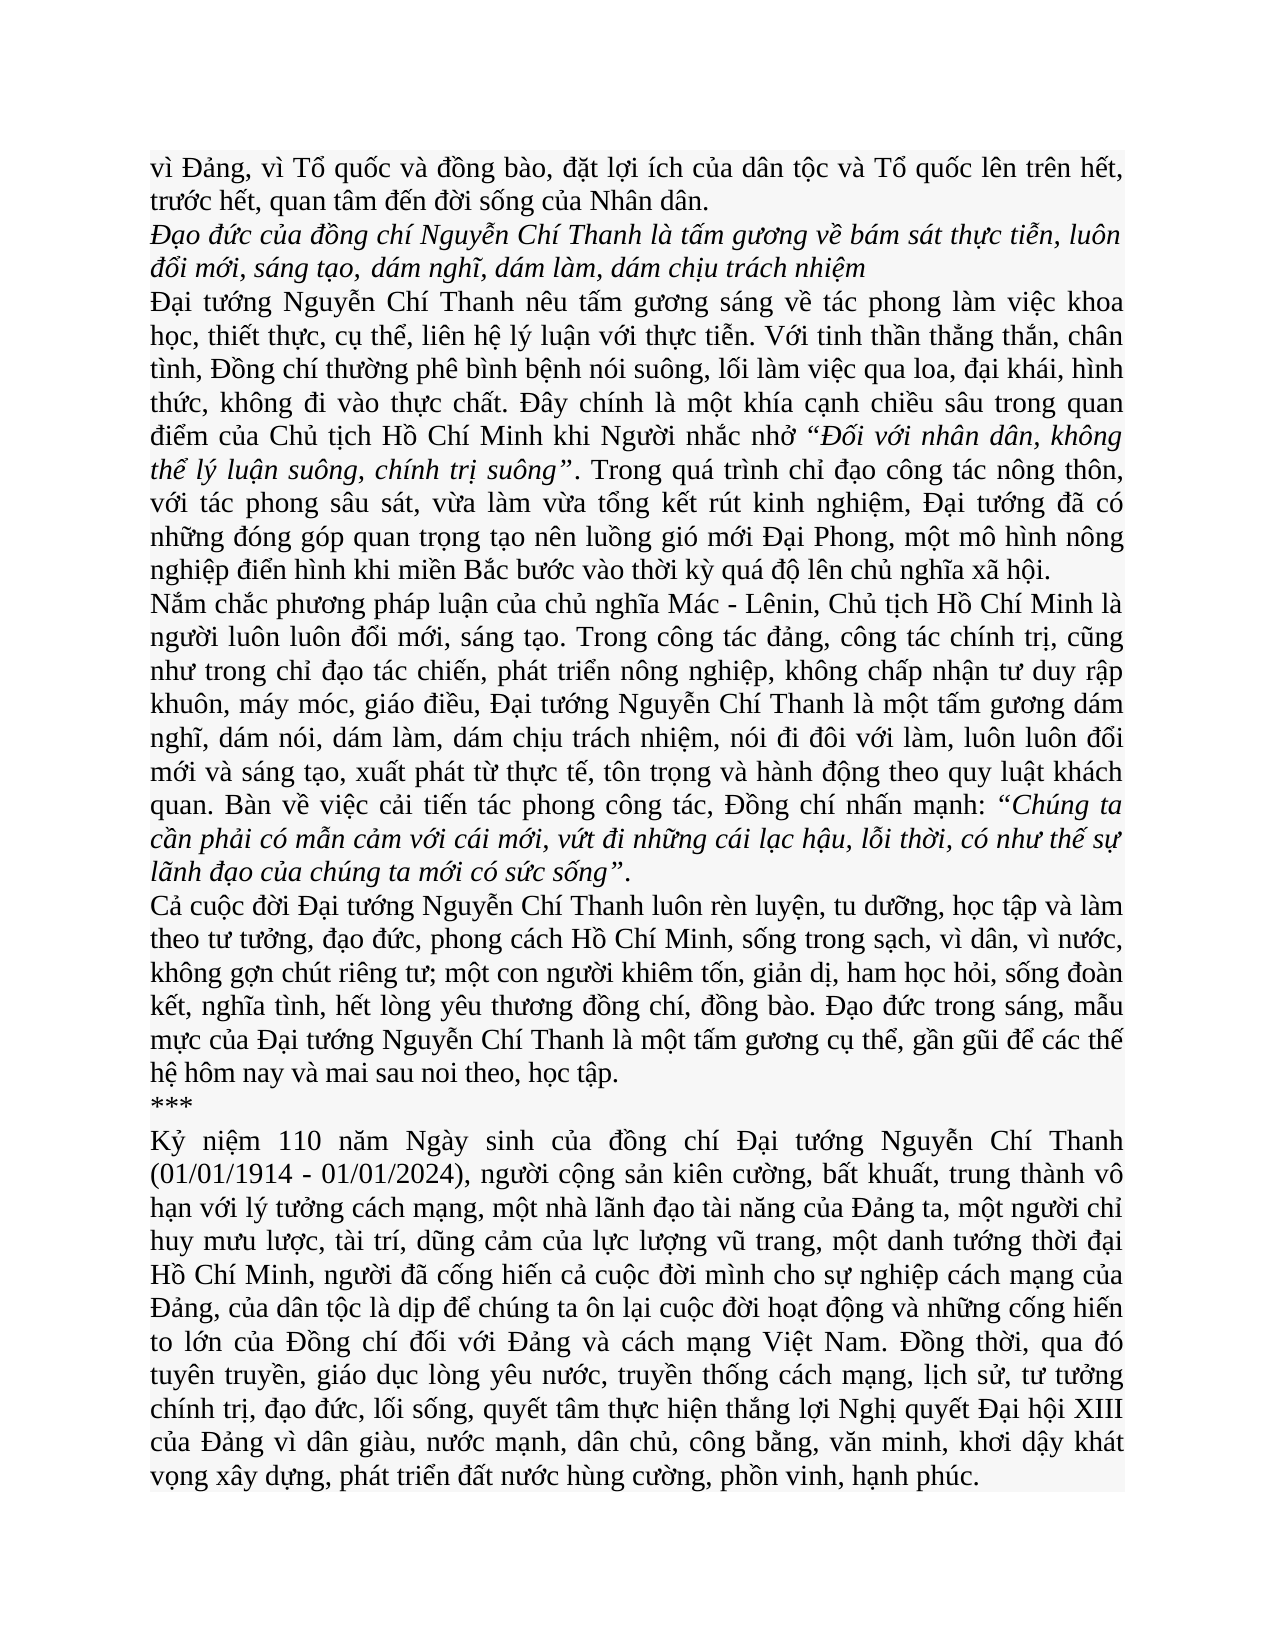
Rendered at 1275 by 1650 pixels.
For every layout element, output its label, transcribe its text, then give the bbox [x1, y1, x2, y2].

text Nắm chắc phương pháp luận của chủ nghĩa Mác - Lênin, Chủ tịch Hồ Chí Minh là người luôn luôn đổi mới, sáng tạo. Trong công tác đảng, công tác chính trị, cũng như trong chỉ đạo tác chiến, phát triển nông nghiệp, không chấp nhận tư duy rập khuôn, máy móc, giáo điều, Đại tướng Nguyễn Chí Thanh là một tấm gương dám nghĩ, dám nói, dám làm, dám chịu trách nhiệm, nói đi đôi với làm, luôn luôn đổi mới và sáng tạo, xuất phát từ thực tế, tôn trọng và hành động theo quy luật khách quan. Bàn về việc cải tiến tác phong công tác, Đồng chí nhấn mạnh: “Chúng ta cần phải có mẫn cảm với cái mới, vứt đi những cái lạc hậu, lỗi thời, có như thế sự lãnh đạo của chúng ta mới có sức sống”. [150, 586, 1125, 888]
text Đạo đức của đồng chí Nguyễn Chí Thanh là tấm gương về bám sát thực tiễn, luôn đổi mới, sáng tạo, dám nghĩ, dám làm, dám chịu trách nhiệm [150, 217, 1125, 284]
text Đại tướng Nguyễn Chí Thanh nêu tấm gương sáng về tác phong làm việc khoa học, thiết thực, cụ thể, liên hệ lý luận với thực tiễn. Với tinh thần thẳng thắn, chân tình, Đồng chí thường phê bình bệnh nói suông, lối làm việc qua loa, đại khái, hình thức, không đi vào thực chất. Đây chính là một khía cạnh chiều sâu trong quan điểm của Chủ tịch Hồ Chí Minh khi Người nhắc nhở “Đối với nhân dân, không thể lý luận suông, chính trị suông”. Trong quá trình chỉ đạo công tác nông thôn, với tác phong sâu sát, vừa làm vừa tổng kết rút kinh nghiệm, Đại tướng đã có những đóng góp quan trọng tạo nên luồng gió mới Đại Phong, một mô hình nông nghiệp điển hình khi miền Bắc bước vào thời kỳ quá độ lên chủ nghĩa xã hội. [150, 284, 1125, 586]
text Kỷ niệm 110 năm Ngày sinh của đồng chí Đại tướng Nguyễn Chí Thanh (01/01/1914 - 01/01/2024), người cộng sản kiên cường, bất khuất, trung thành vô hạn với lý tưởng cách mạng, một nhà lãnh đạo tài năng của Đảng ta, một người chỉ huy mưu lược, tài trí, dũng cảm của lực lượng vũ trang, một danh tướng thời đại Hồ Chí Minh, người đã cống hiến cả cuộc đời mình cho sự nghiệp cách mạng của Đảng, của dân tộc là dịp để chúng ta ôn lại cuộc đời hoạt động và những cống hiến to lớn của Đồng chí đối với Đảng và cách mạng Việt Nam. Đồng thời, qua đó tuyên truyền, giáo dục lòng yêu nước, truyền thống cách mạng, lịch sử, tư tưởng chính trị, đạo đức, lối sống, quyết tâm thực hiện thắng lợi Nghị quyết Đại hội XIII của Đảng vì dân giàu, nước mạnh, dân chủ, công bằng, văn minh, khơi dậy khát vọng xây dựng, phát triển đất nước hùng cường, phồn vinh, hạnh phúc. [150, 1123, 1125, 1492]
text Cả cuộc đời Đại tướng Nguyễn Chí Thanh luôn rèn luyện, tu dưỡng, học tập và làm theo tư tưởng, đạo đức, phong cách Hồ Chí Minh, sống trong sạch, vì dân, vì nước, không gợn chút riêng tư; một con người khiêm tốn, giản dị, ham học hỏi, sống đoàn kết, nghĩa tình, hết lòng yêu thương đồng chí, đồng bào. Đạo đức trong sáng, mẫu mực của Đại tướng Nguyễn Chí Thanh là một tấm gương cụ thể, gần gũi để các thế hệ hôm nay và mai sau noi theo, học tập. [150, 888, 1125, 1089]
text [150, 150, 1125, 217]
text *** [150, 1089, 1125, 1123]
